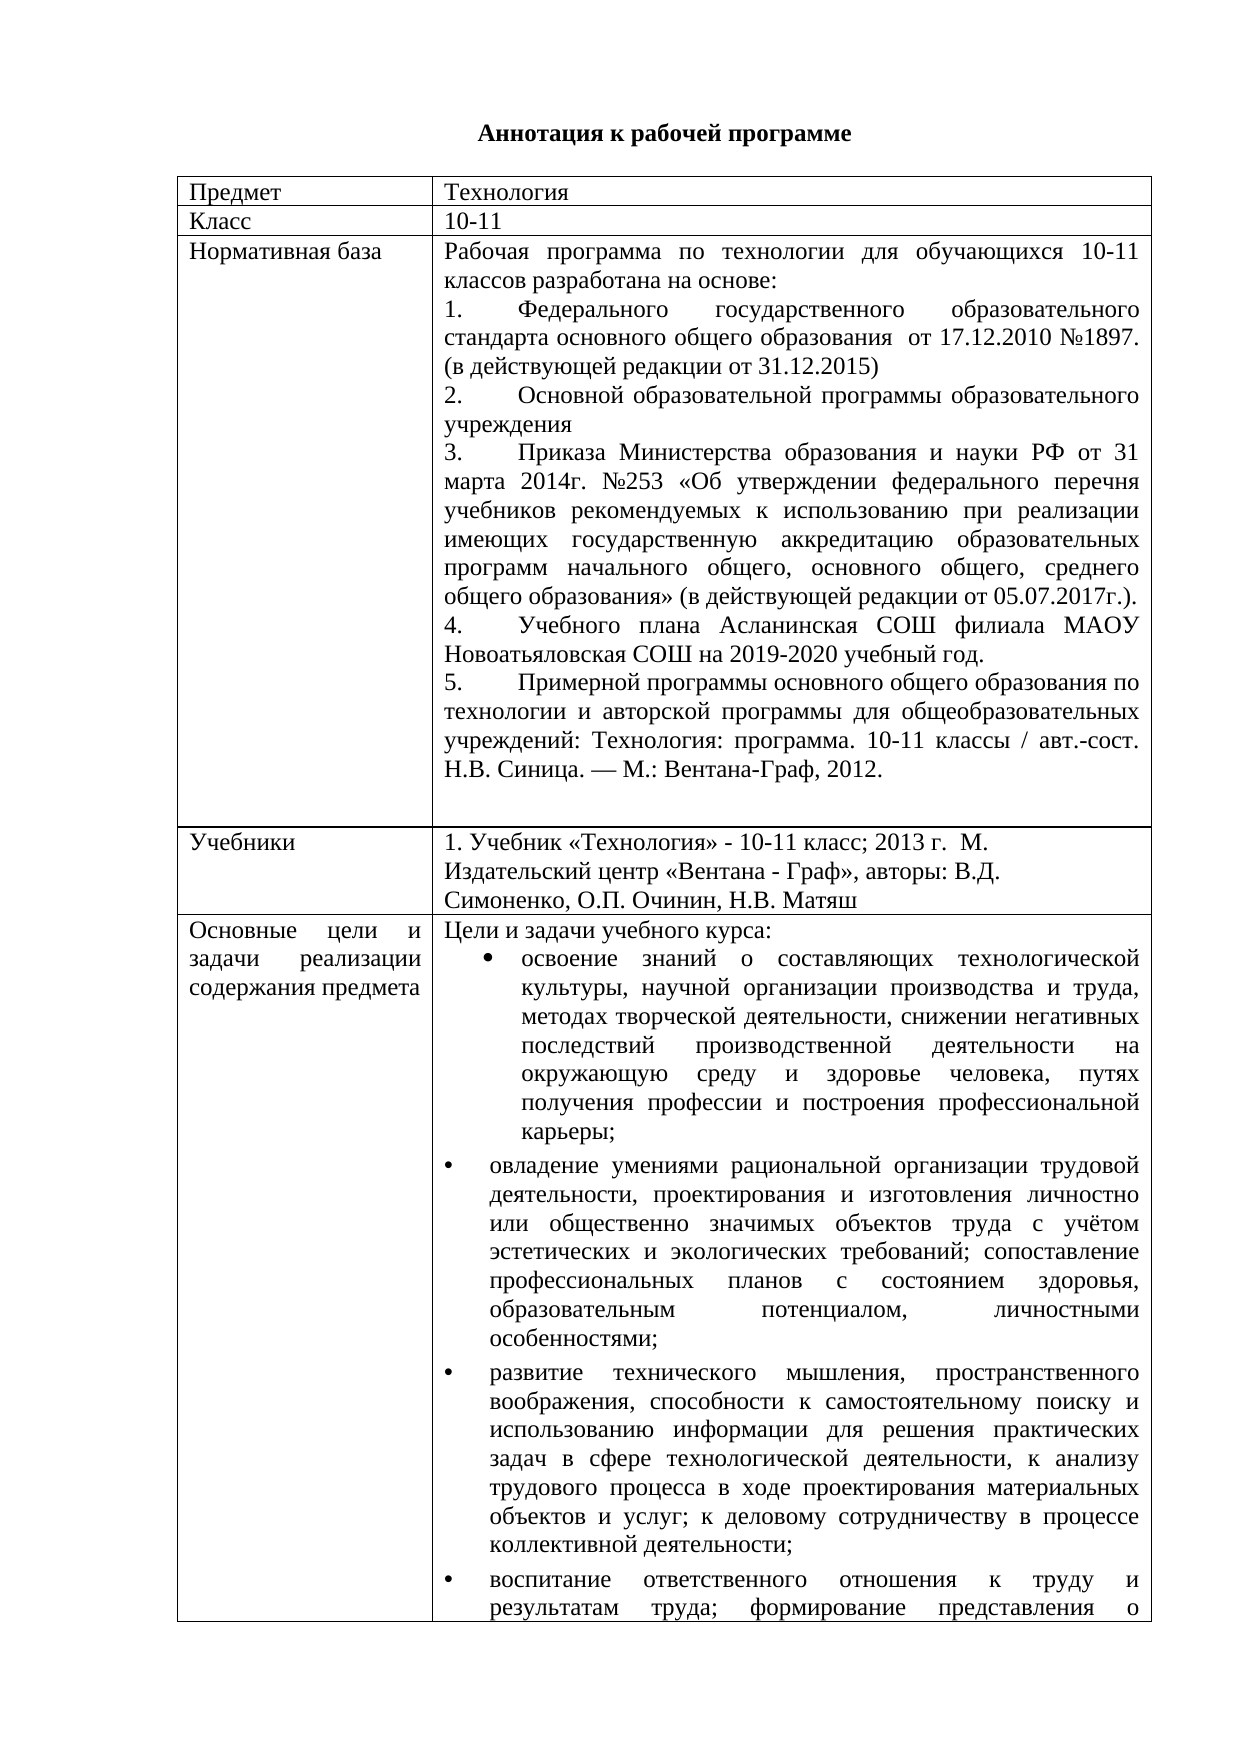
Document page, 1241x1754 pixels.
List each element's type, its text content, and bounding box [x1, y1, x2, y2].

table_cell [178, 915, 432, 1621]
table_cell Нормативная база [178, 236, 432, 826]
table_cell Класс [178, 206, 432, 235]
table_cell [433, 915, 1151, 1621]
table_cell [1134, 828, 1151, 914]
table_cell 10-11 [433, 206, 1151, 235]
text Аннотация к рабочей программе [177, 118, 1152, 147]
table_header Технология [433, 177, 1151, 205]
table_header Предмет [178, 177, 432, 205]
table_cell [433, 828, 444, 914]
table_cell Рабочая программа по технологии для обучающихся 10-11 классов разработана на основе: Федерального государственного образовательного стандарта основного общего образования от 17.12.2010 №1897.(в действующей редакции от 31.12.2015) Основной образовательной программы образовательного учреждения Приказа Министерства образования и науки РФ от 31 марта 2014г. №253 «Об утверждении федерального перечня учебников рекомендуемых к использованию при реализации имеющих государственную аккредитацию образовательных программ начального общего, основного общего, среднего общего образования» (в действующей редакции от 05.07.2017г.). Учебного плана Асланинская СОШ филиала МАОУ Новоатьяловская СОШ на 2019-2020 учебный год. Примерной программы основного общего образования по технологии и авторской программы для общеобразовательных учреждений: Технология: программа. 10-11 классы / авт.-сост. Н.В. Синица. — М.: Вентана-Граф, 2012. [433, 236, 1151, 826]
table_cell Учебники [178, 828, 432, 914]
